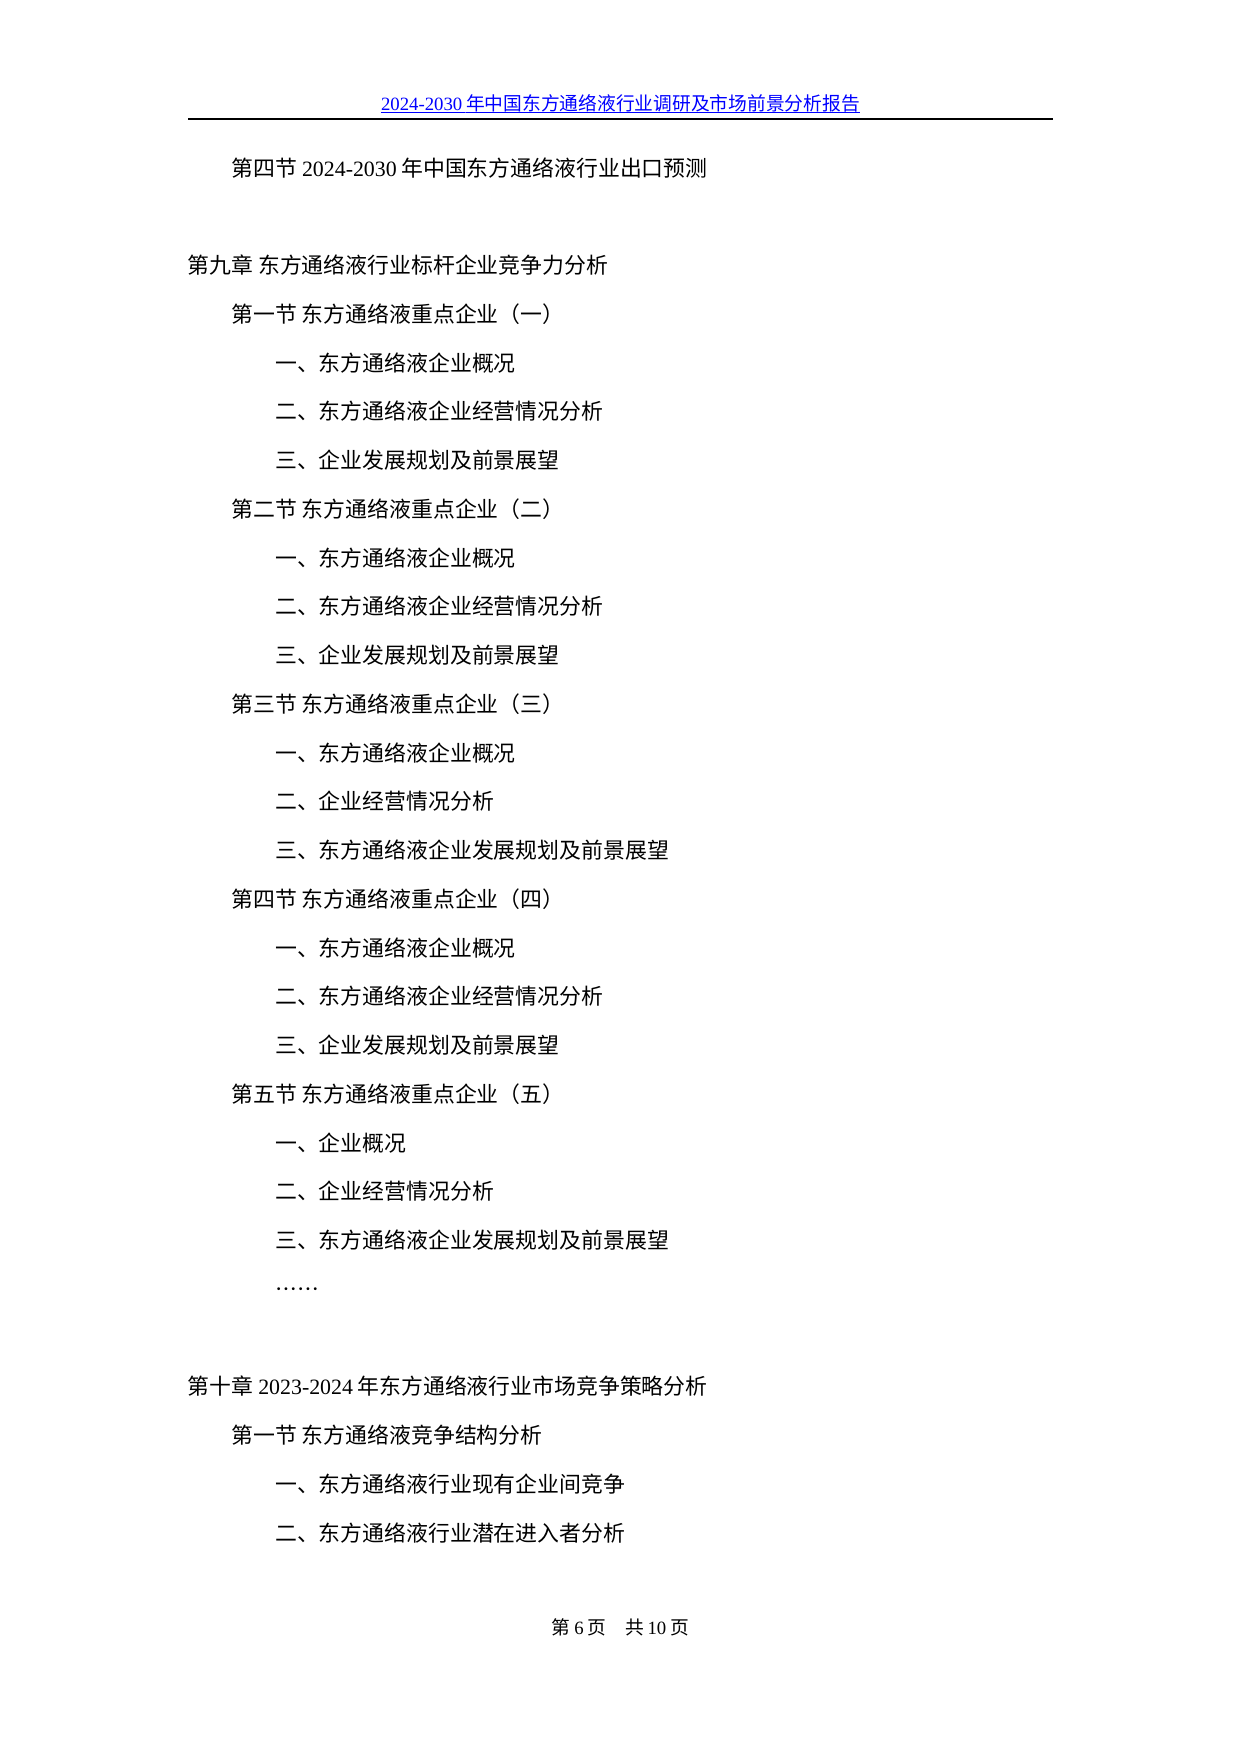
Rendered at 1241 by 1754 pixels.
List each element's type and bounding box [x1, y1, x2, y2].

text [187, 150, 1053, 1548]
